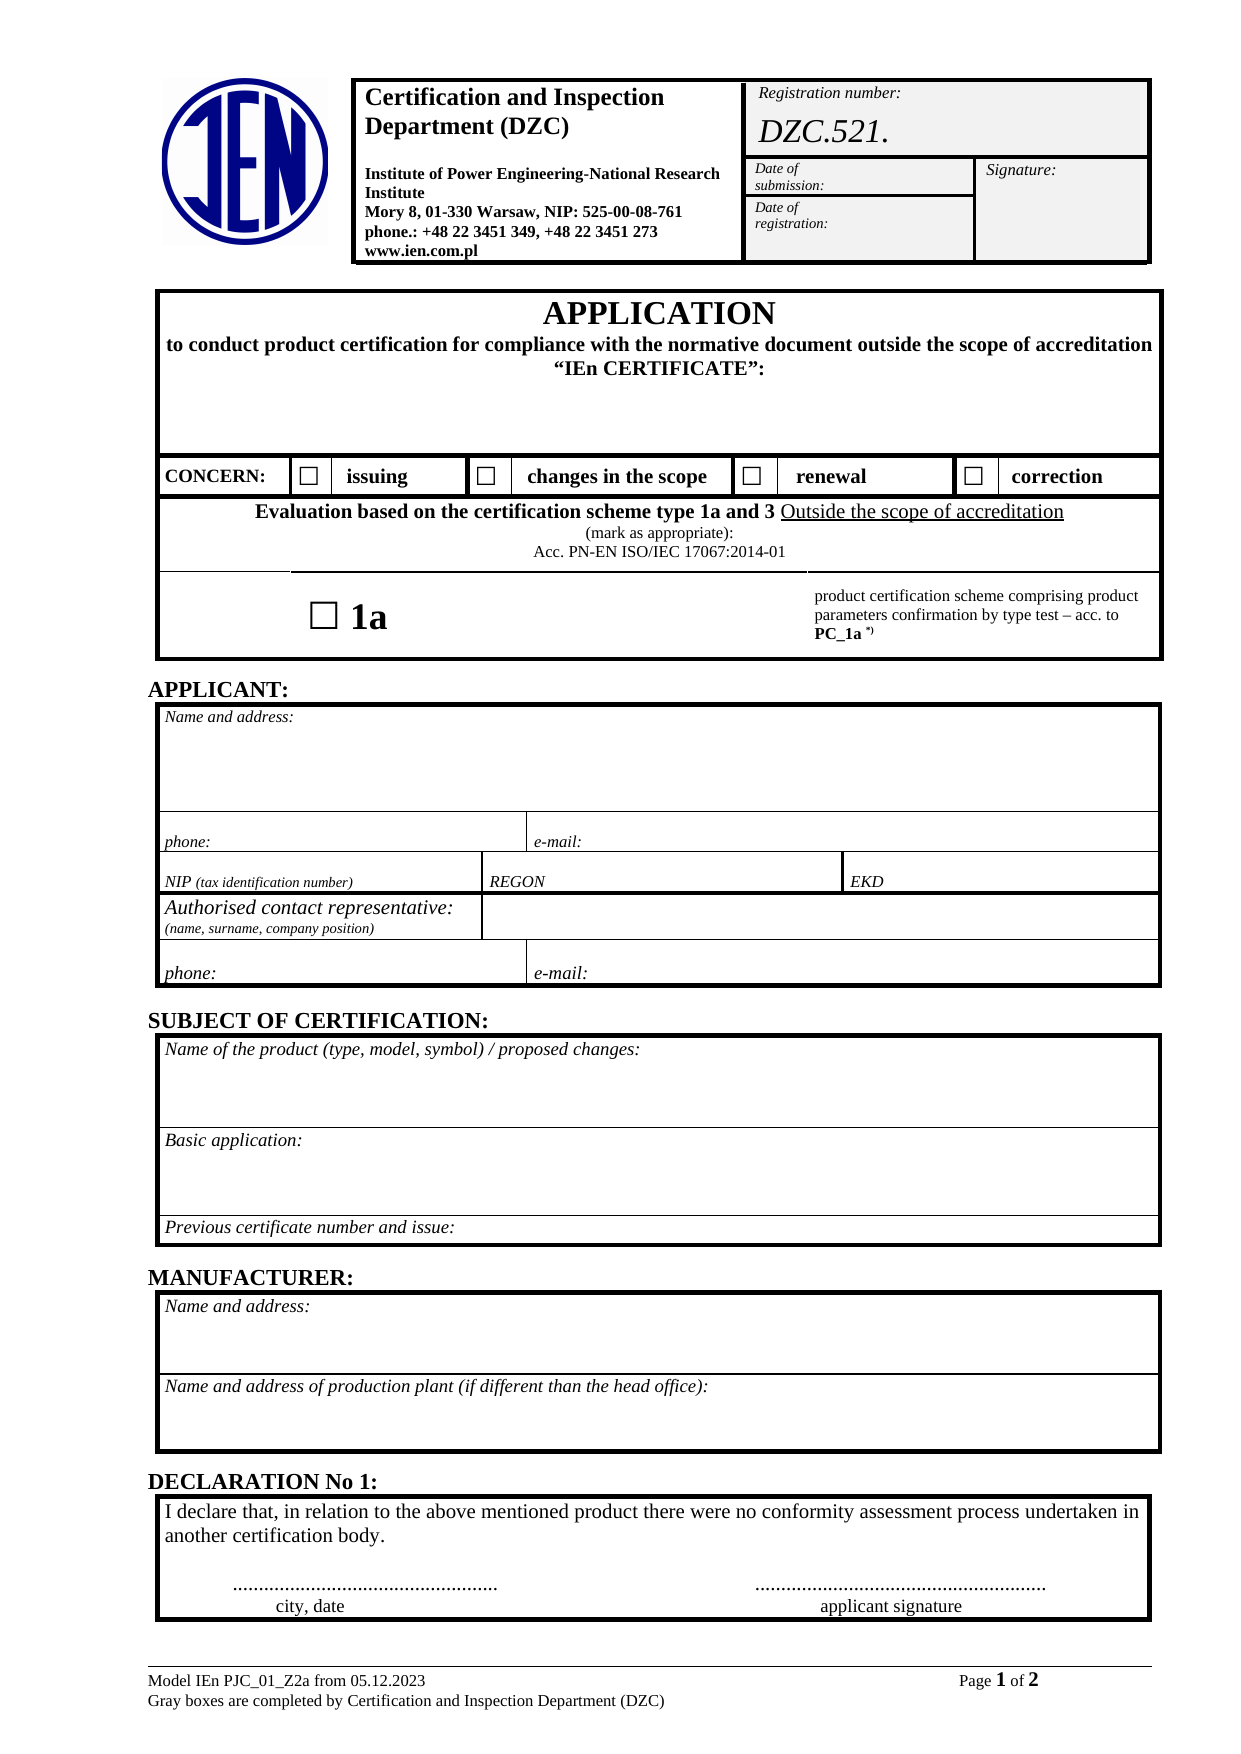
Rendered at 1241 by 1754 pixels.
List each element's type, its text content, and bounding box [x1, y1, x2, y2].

table_cell Previous certificate number and issue: [160, 1216, 1158, 1242]
table_cell [483, 895, 1158, 938]
table_cell phone: [160, 940, 526, 983]
table_cell phone: [160, 812, 526, 851]
table_cell NIP (tax identification number) [160, 852, 481, 891]
table_header Name and address: [160, 1295, 1158, 1373]
table_cell Basic application: [160, 1128, 1158, 1214]
table_cell CONCERN: [160, 458, 289, 494]
table_cell [160, 572, 290, 657]
table_cell Evaluation based on the certification scheme type 1a and 3 Outside the scope of accreditation (mark as appropriate): Acc. PN-EN ISO/IEC 17067:2014-01 [160, 499, 1159, 571]
table_cell 1a [291, 573, 807, 657]
table_cell REGON [483, 852, 841, 891]
table_cell Name and address of production plant (if different than the head office): [160, 1375, 1158, 1449]
table_cell e-mail: [527, 940, 1158, 983]
text APPLICANT: [118, 676, 1152, 702]
table_header APPLICATION to conduct product certification for compliance with the normative document outside the scope of accreditation “IEn CERTIFICATE”: (enter the number and date of issue of the standard) [160, 293, 1159, 453]
table_cell Authorised contact representative: (name, surname, company position) [160, 895, 481, 938]
table_header Name of the product (type, model, symbol) / proposed changes: [160, 1038, 1158, 1127]
table_cell correction [999, 458, 1159, 494]
table_header Name and address: [160, 707, 1158, 811]
table_cell issuing [332, 458, 465, 494]
text SUBJECT OF CERTIFICATION: [118, 1007, 1152, 1033]
table_cell renewal [778, 458, 952, 494]
text DECLARATION No 1: [148, 1468, 1152, 1494]
text MANUFACTURER: [118, 1264, 1152, 1290]
table_cell e-mail: [527, 812, 1158, 851]
picture [161, 78, 328, 245]
table_header I declare that, in relation to the above mentioned product there were no conformity assessment process undertaken in another certification body. ................................................... ........................................................ city, date applicant signature [160, 1499, 1147, 1617]
table_cell changes in the scope [512, 458, 731, 494]
table_cell EKD [844, 852, 1158, 891]
table_cell product certification scheme comprising product parameters confirmation by type test – acc. to PC_1a *) [808, 573, 1159, 657]
